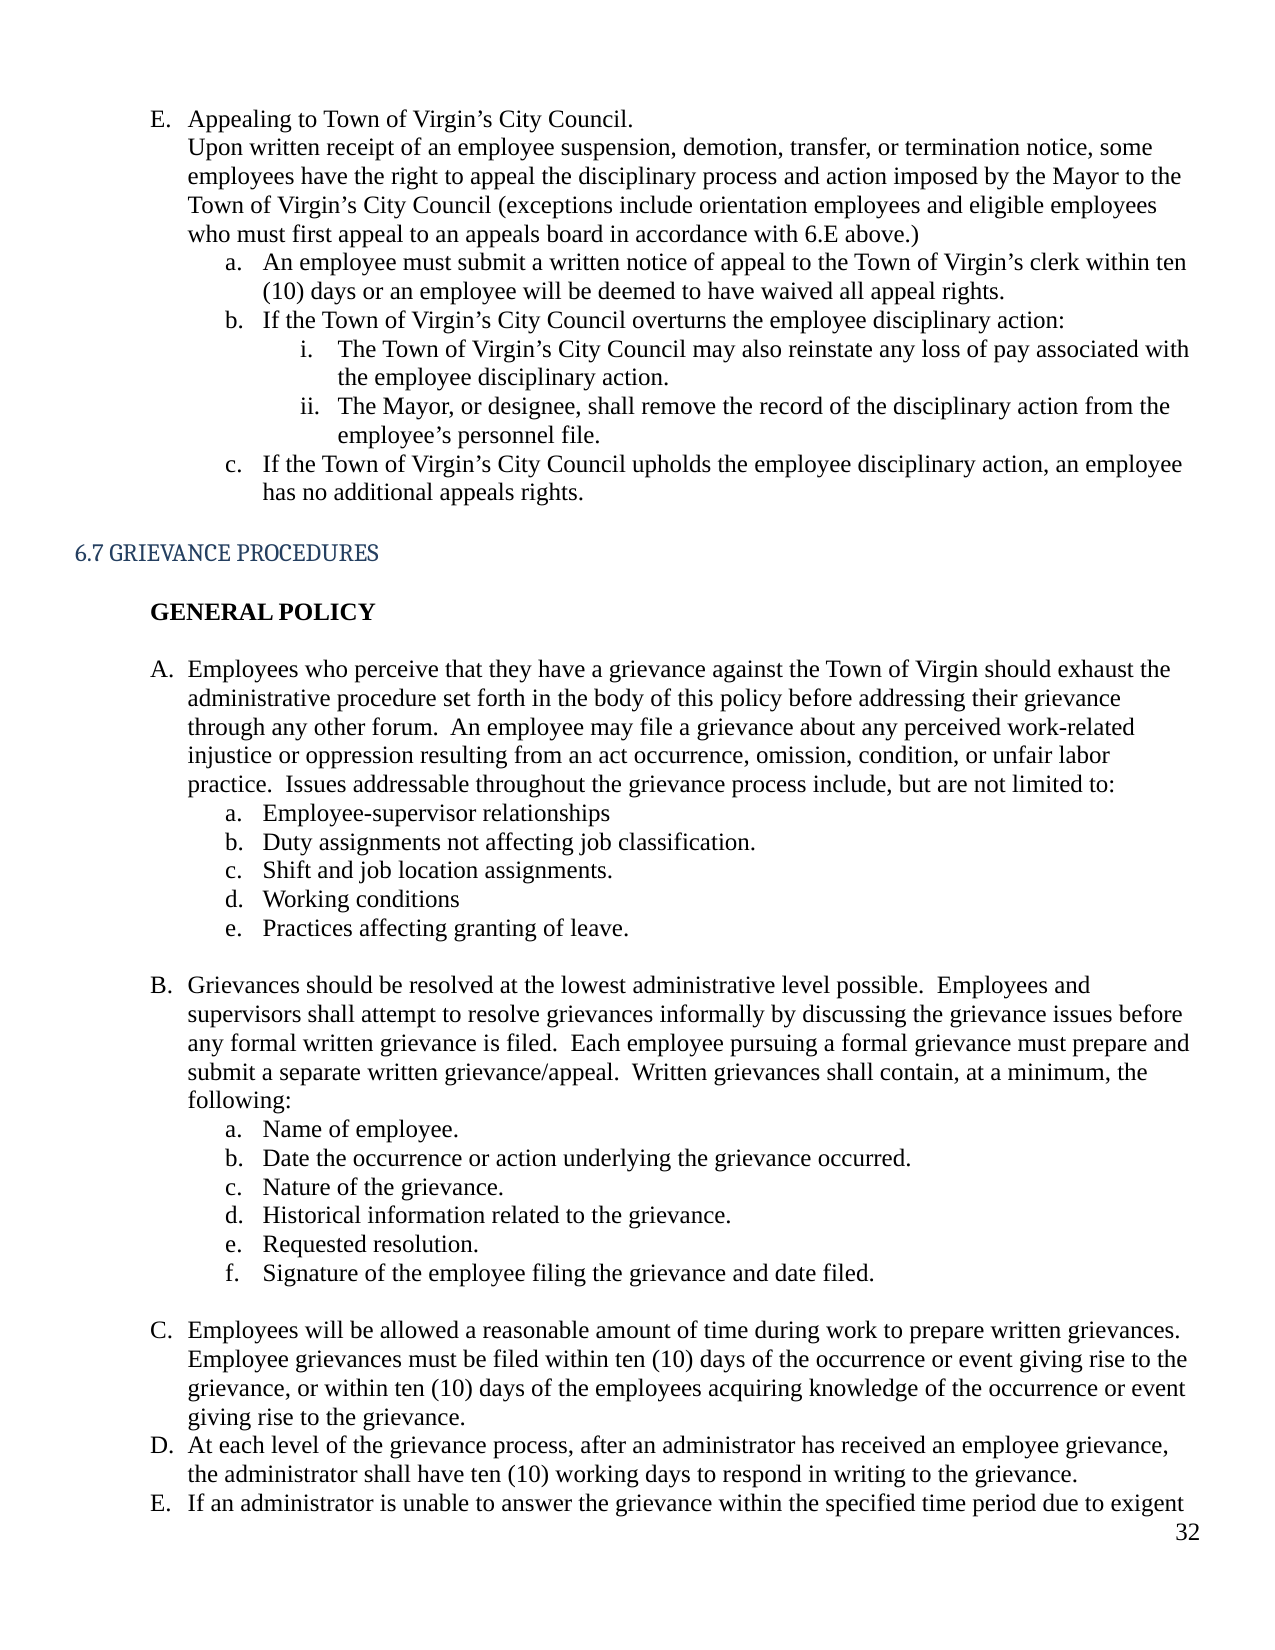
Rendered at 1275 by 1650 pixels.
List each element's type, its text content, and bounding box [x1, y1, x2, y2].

text a. An employee must submit a written notice of appeal to the Town of Virgin’s clerk within ten (10) days or an employee will be deemed to have waived all appeal rights. [225, 247, 1200, 305]
text A. Employees who perceive that they have a grievance against the Town of Virgin should exhaust the administrative procedure set forth in the body of this policy before addressing their grievance through any other forum. An employee may file a grievance about any perceived work-related injustice or oppression resulting from an act occurrence, omission, condition, or unfair labor practice. Issues addressable throughout the grievance process include, but are not limited to: [150, 654, 1200, 798]
text GENERAL POLICY [75, 597, 1200, 625]
text E. Appealing to Town of Virgin’s City Council. [150, 104, 1200, 132]
text C. Employees will be allowed a reasonable amount of time during work to prepare written grievances. Employee grievances must be filed within ten (10) days of the occurrence or event giving rise to the grievance, or within ten (10) days of the employees acquiring knowledge of the occurrence or event giving rise to the grievance. [150, 1315, 1200, 1430]
subtitle 6.7 GRIEVANCE PROCEDURES [75, 539, 1200, 568]
text f. Signature of the employee filing the grievance and date filed. [225, 1258, 1200, 1287]
text c. If the Town of Virgin’s City Council upholds the employee disciplinary action, an employee has no additional appeals rights. [225, 449, 1200, 506]
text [150, 1488, 1200, 1517]
text d. Historical information related to the grievance. [225, 1200, 1200, 1229]
text d. Working conditions [225, 884, 1200, 913]
text a. Employee-supervisor relationships [225, 798, 1200, 827]
text e. Practices affecting granting of leave. [225, 913, 1200, 942]
text ii. The Mayor, or designee, shall remove the record of the disciplinary action from the employee’s personnel file. [300, 391, 1200, 449]
text b. Duty assignments not affecting job classification. [225, 827, 1200, 855]
text e. Requested resolution. [225, 1229, 1200, 1258]
text b. Date the occurrence or action underlying the grievance occurred. [225, 1143, 1200, 1172]
text Upon written receipt of an employee suspension, demotion, transfer, or termination notice, some employees have the right to appeal the disciplinary process and action imposed by the Mayor to the Town of Virgin’s City Council (exceptions include orientation employees and eligible employees who must first appeal to an appeals board in accordance with 6.E above.) [150, 132, 1200, 247]
text c. Nature of the grievance. [225, 1172, 1200, 1200]
text b. If the Town of Virgin’s City Council overturns the employee disciplinary action: [225, 305, 1200, 334]
text B. Grievances should be resolved at the lowest administrative level possible. Employees and supervisors shall attempt to resolve grievances informally by discussing the grievance issues before any formal written grievance is filed. Each employee pursuing a formal grievance must prepare and submit a separate written grievance/appeal. Written grievances shall contain, at a minimum, the following: [150, 970, 1200, 1114]
text i. The Town of Virgin’s City Council may also reinstate any loss of pay associated with the employee disciplinary action. [300, 334, 1200, 391]
text a. Name of employee. [225, 1114, 1200, 1143]
text c. Shift and job location assignments. [225, 855, 1200, 884]
text D. At each level of the grievance process, after an administrator has received an employee grievance, the administrator shall have ten (10) working days to respond in writing to the grievance. [150, 1430, 1200, 1488]
